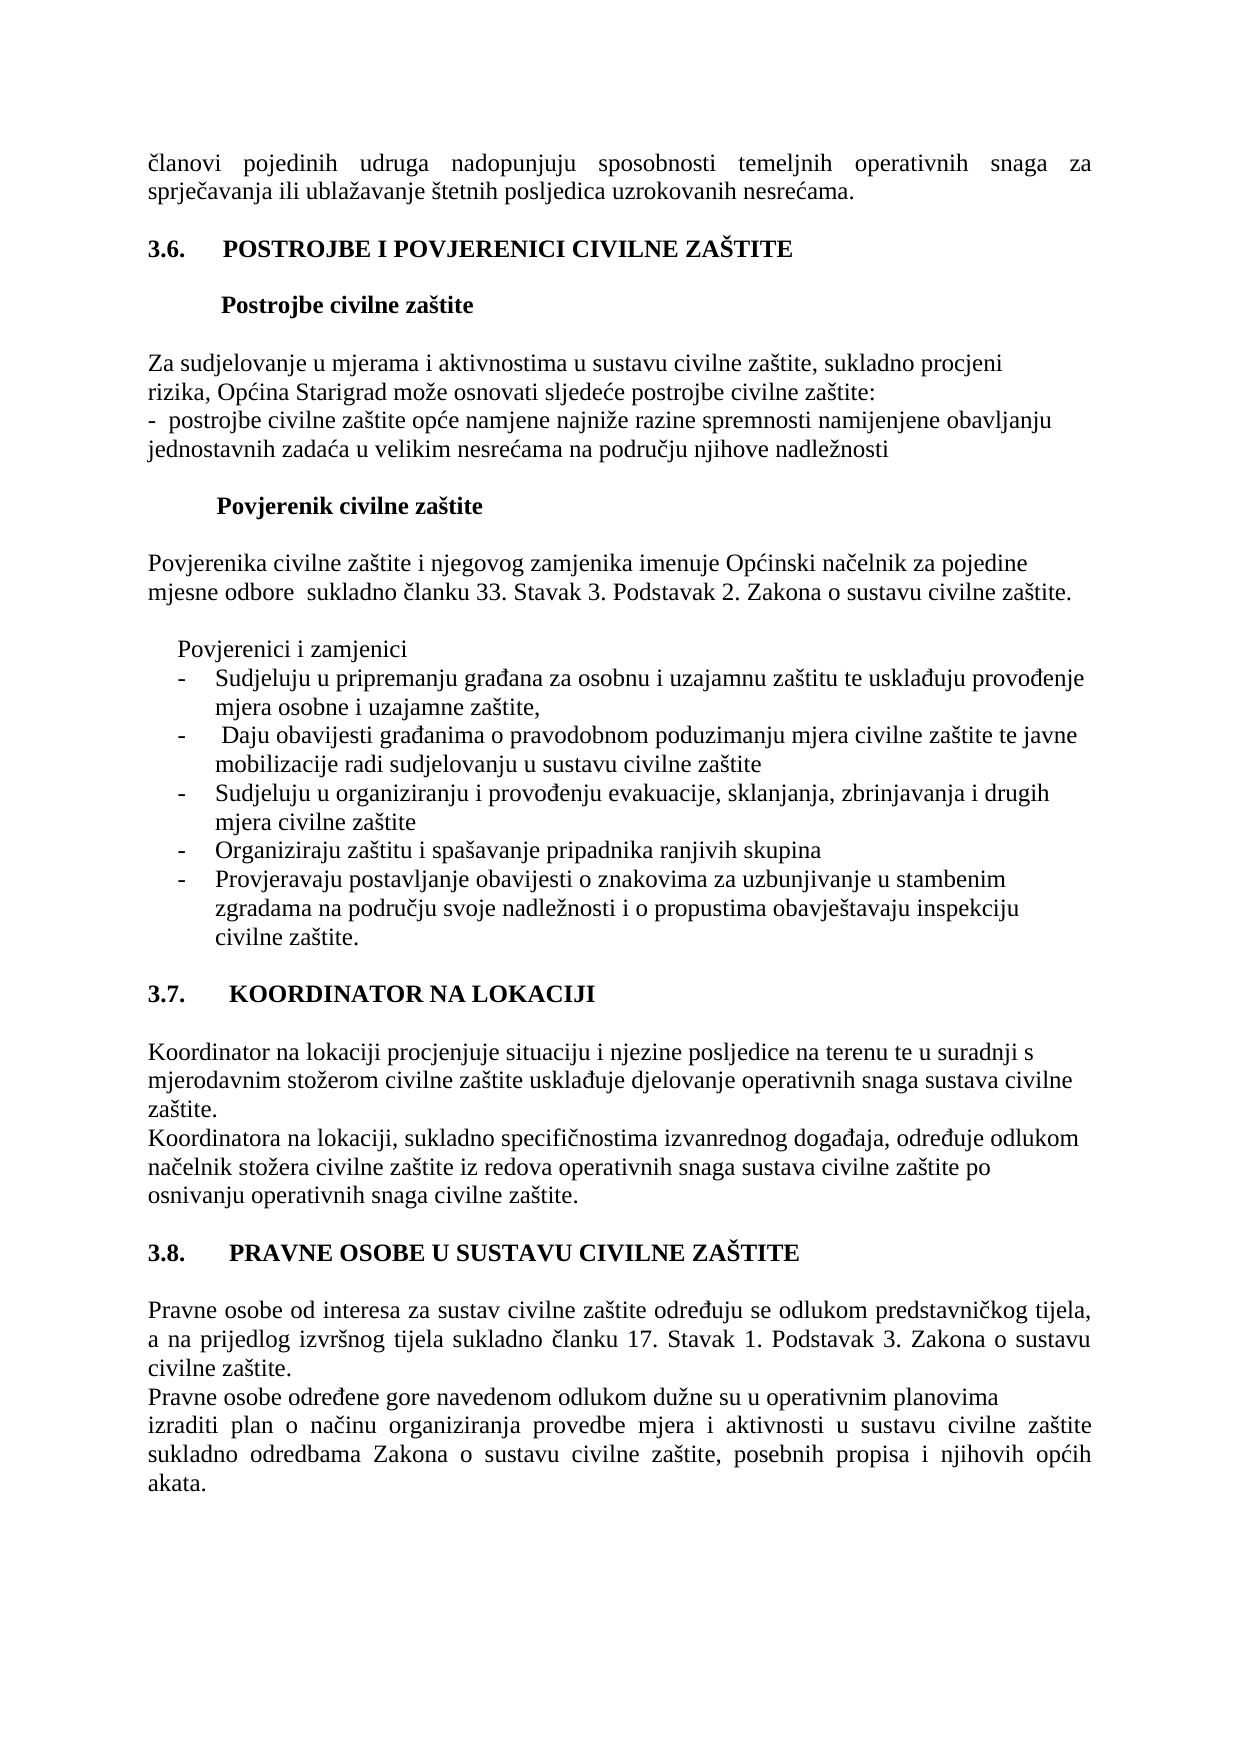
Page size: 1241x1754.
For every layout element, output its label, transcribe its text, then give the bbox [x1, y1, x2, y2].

text 3.6. POSTROJBE I POVJERENICI CIVILNE ZAŠTITE [148, 234, 1093, 263]
list Sudjeluju u organiziranju i provođenju evakuacije, sklanjanja, zbrinjavanja i drugih mjera civilne zaštite [177, 778, 1093, 835]
text Pravne osobe određene gore navedenom odlukom dužne su u operativnim planovima [148, 1382, 1093, 1410]
text Koordinator na lokaciji procjenjuje situaciju i njezine posljedice na terenu te u suradnji s mjerodavnim stožerom civilne zaštite usklađuje djelovanje operativnih snaga sustava civilne zaštite. [148, 1037, 1093, 1123]
text Postrojbe civilne zaštite [177, 291, 1093, 319]
list Organiziraju zaštitu i spašavanje pripadnika ranjivih skupina [177, 835, 1093, 864]
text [148, 148, 1093, 205]
list Sudjeluju u pripremanju građana za osobnu i uzajamnu zaštitu te usklađuju provođenje mjera osobne i uzajamne zaštite, [177, 663, 1093, 720]
text Povjerenici i zamjenici [177, 634, 1093, 663]
text Pravne osobe od interesa za sustav civilne zaštite određuju se odlukom predstavničkog tijela, a na prijedlog izvršnog tijela sukladno članku 17. Stavak 1. Podstavak 3. Zakona o sustavu civilne zaštite. [148, 1295, 1093, 1382]
text Povjerenik civilne zaštite [148, 491, 1093, 520]
text - postrojbe civilne zaštite opće namjene najniže razine spremnosti namijenjene obavljanju jednostavnih zadaća u velikim nesrećama na području njihove nadležnosti [148, 406, 1093, 463]
text Koordinatora na lokaciji, sukladno specifičnostima izvanrednog događaja, određuje odlukom načelnik stožera civilne zaštite iz redova operativnih snaga sustava civilne zaštite po osnivanju operativnih snaga civilne zaštite. [148, 1123, 1093, 1209]
text Za sudjelovanje u mjerama i aktivnostima u sustavu civilne zaštite, sukladno procjeni [148, 348, 1093, 377]
text rizika, Općina Starigrad može osnovati sljedeće postrojbe civilne zaštite: [148, 377, 1093, 406]
text Povjerenika civilne zaštite i njegovog zamjenika imenuje Općinski načelnik za pojedine mjesne odbore sukladno članku 33. Stavak 3. Podstavak 2. Zakona o sustavu civilne zaštite. [148, 548, 1093, 605]
text 3.7. KOORDINATOR NA LOKACIJI [148, 979, 1093, 1008]
list Provjeravaju postavljanje obavijesti o znakovima za uzbunjivanje u stambenim zgradama na području svoje nadležnosti i o propustima obavještavaju inspekciju civilne zaštite. [177, 864, 1093, 950]
text 3.8. PRAVNE OSOBE U SUSTAVU CIVILNE ZAŠTITE [148, 1238, 1093, 1267]
list Daju obavijesti građanima o pravodobnom poduzimanju mjera civilne zaštite te javne mobilizacije radi sudjelovanju u sustavu civilne zaštite [177, 720, 1093, 778]
text izraditi plan o načinu organiziranja provedbe mjera i aktivnosti u sustavu civilne zaštite sukladno odredbama Zakona o sustavu civilne zaštite, posebnih propisa i njihovih općih akata. [148, 1410, 1093, 1497]
